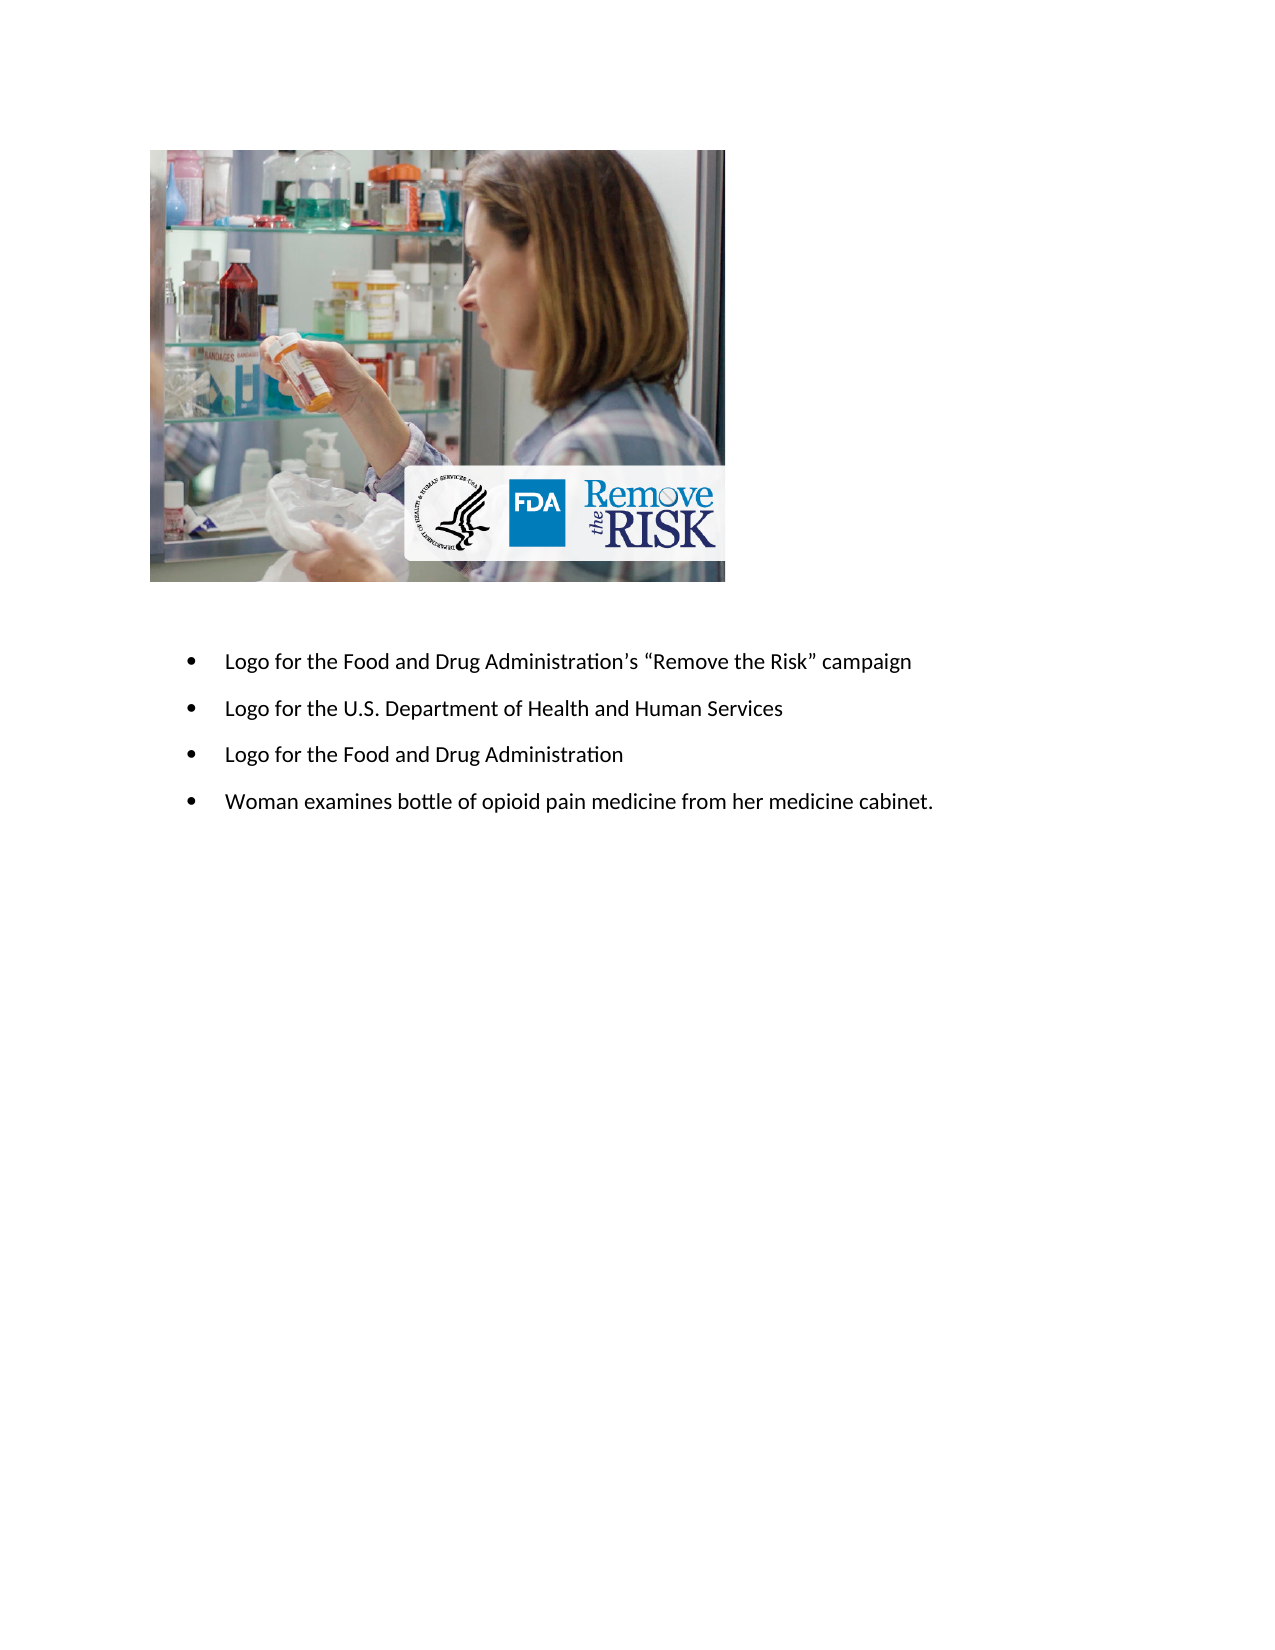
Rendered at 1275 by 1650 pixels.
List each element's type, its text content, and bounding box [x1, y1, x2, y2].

picture [150, 150, 725, 582]
list Logo for the U.S. Department of Health and Human Services [187, 694, 1125, 722]
list Logo for the Food and Drug Administration [187, 741, 1125, 769]
list Logo for the Food and Drug Administration’s “Remove the Risk” campaign [187, 647, 1125, 675]
list Woman examines bottle of opioid pain medicine from her medicine cabinet. [187, 787, 1125, 816]
